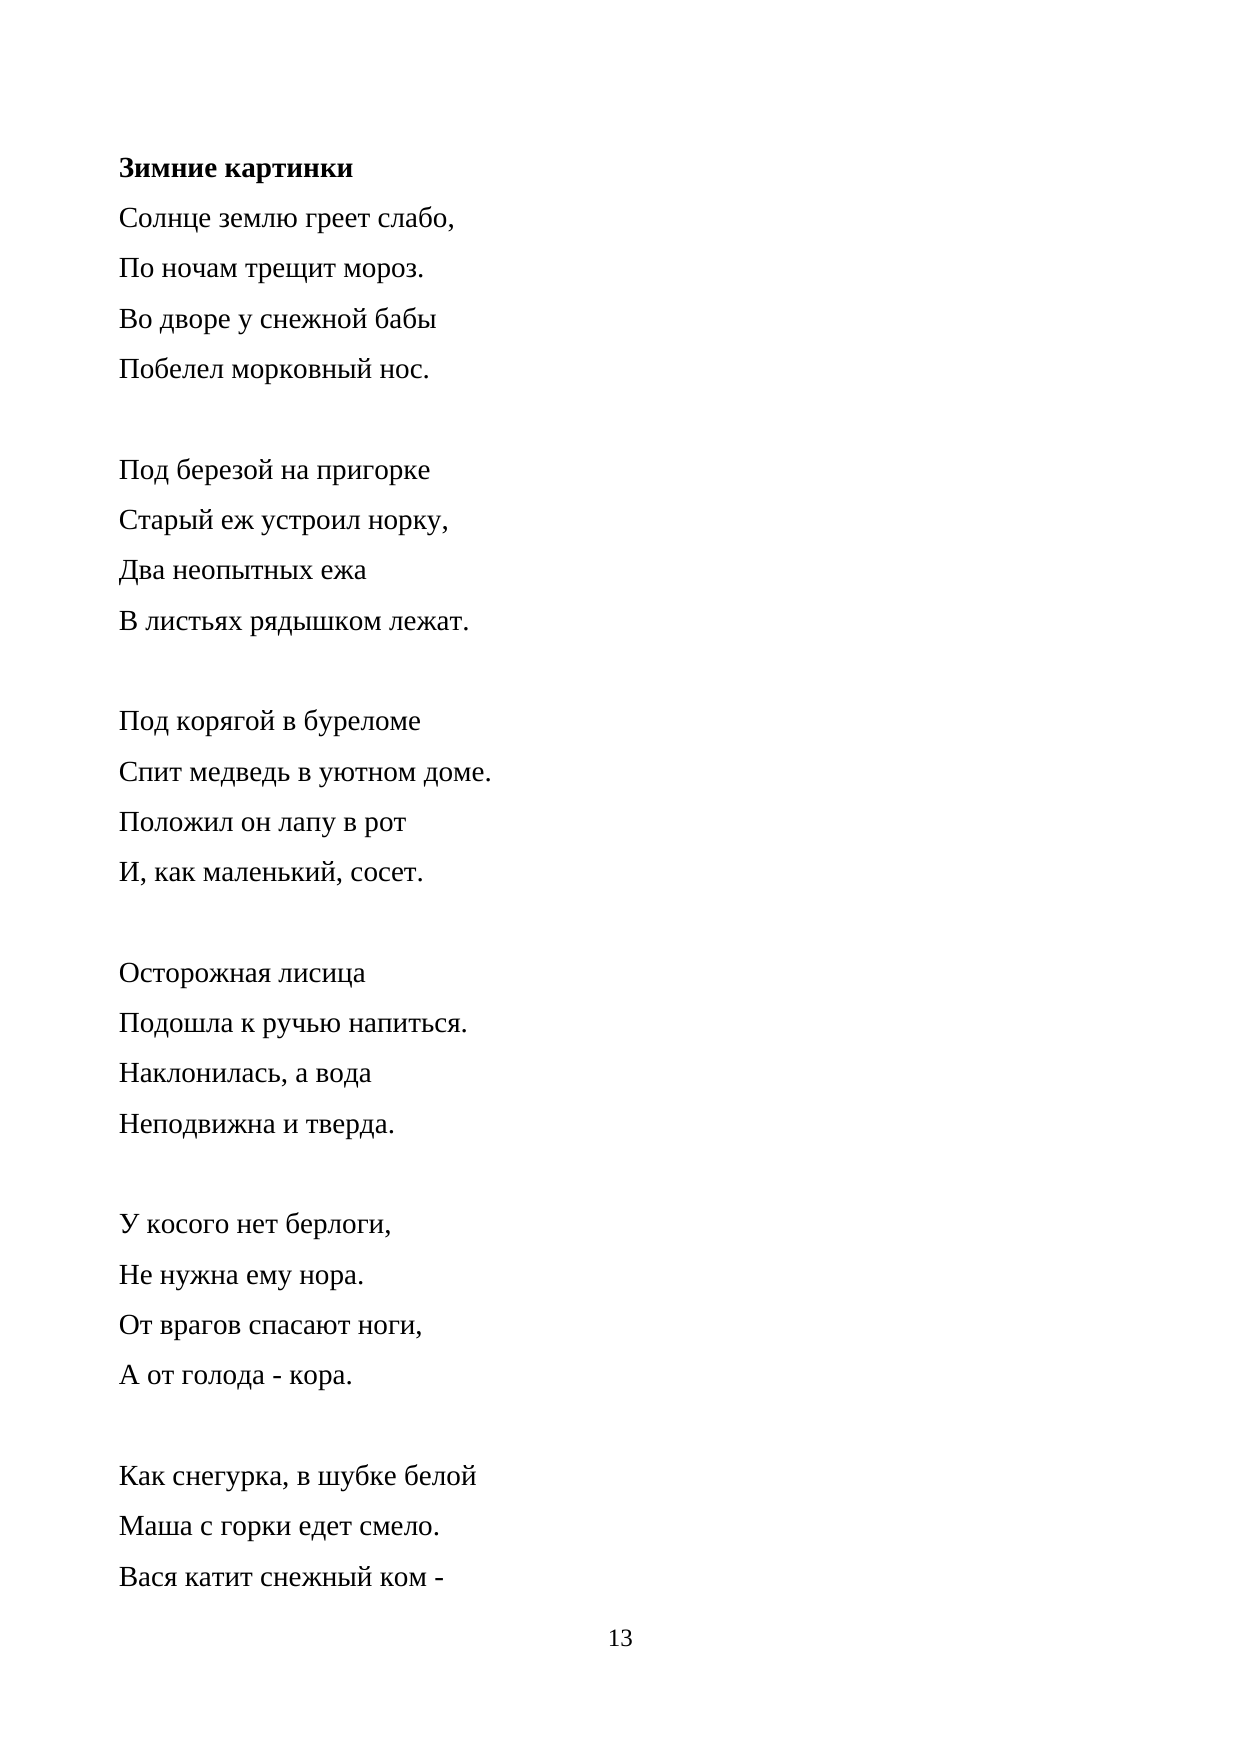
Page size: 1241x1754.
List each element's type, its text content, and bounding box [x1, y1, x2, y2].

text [118, 200, 1122, 1592]
text Зимние картинки [118, 150, 1122, 183]
